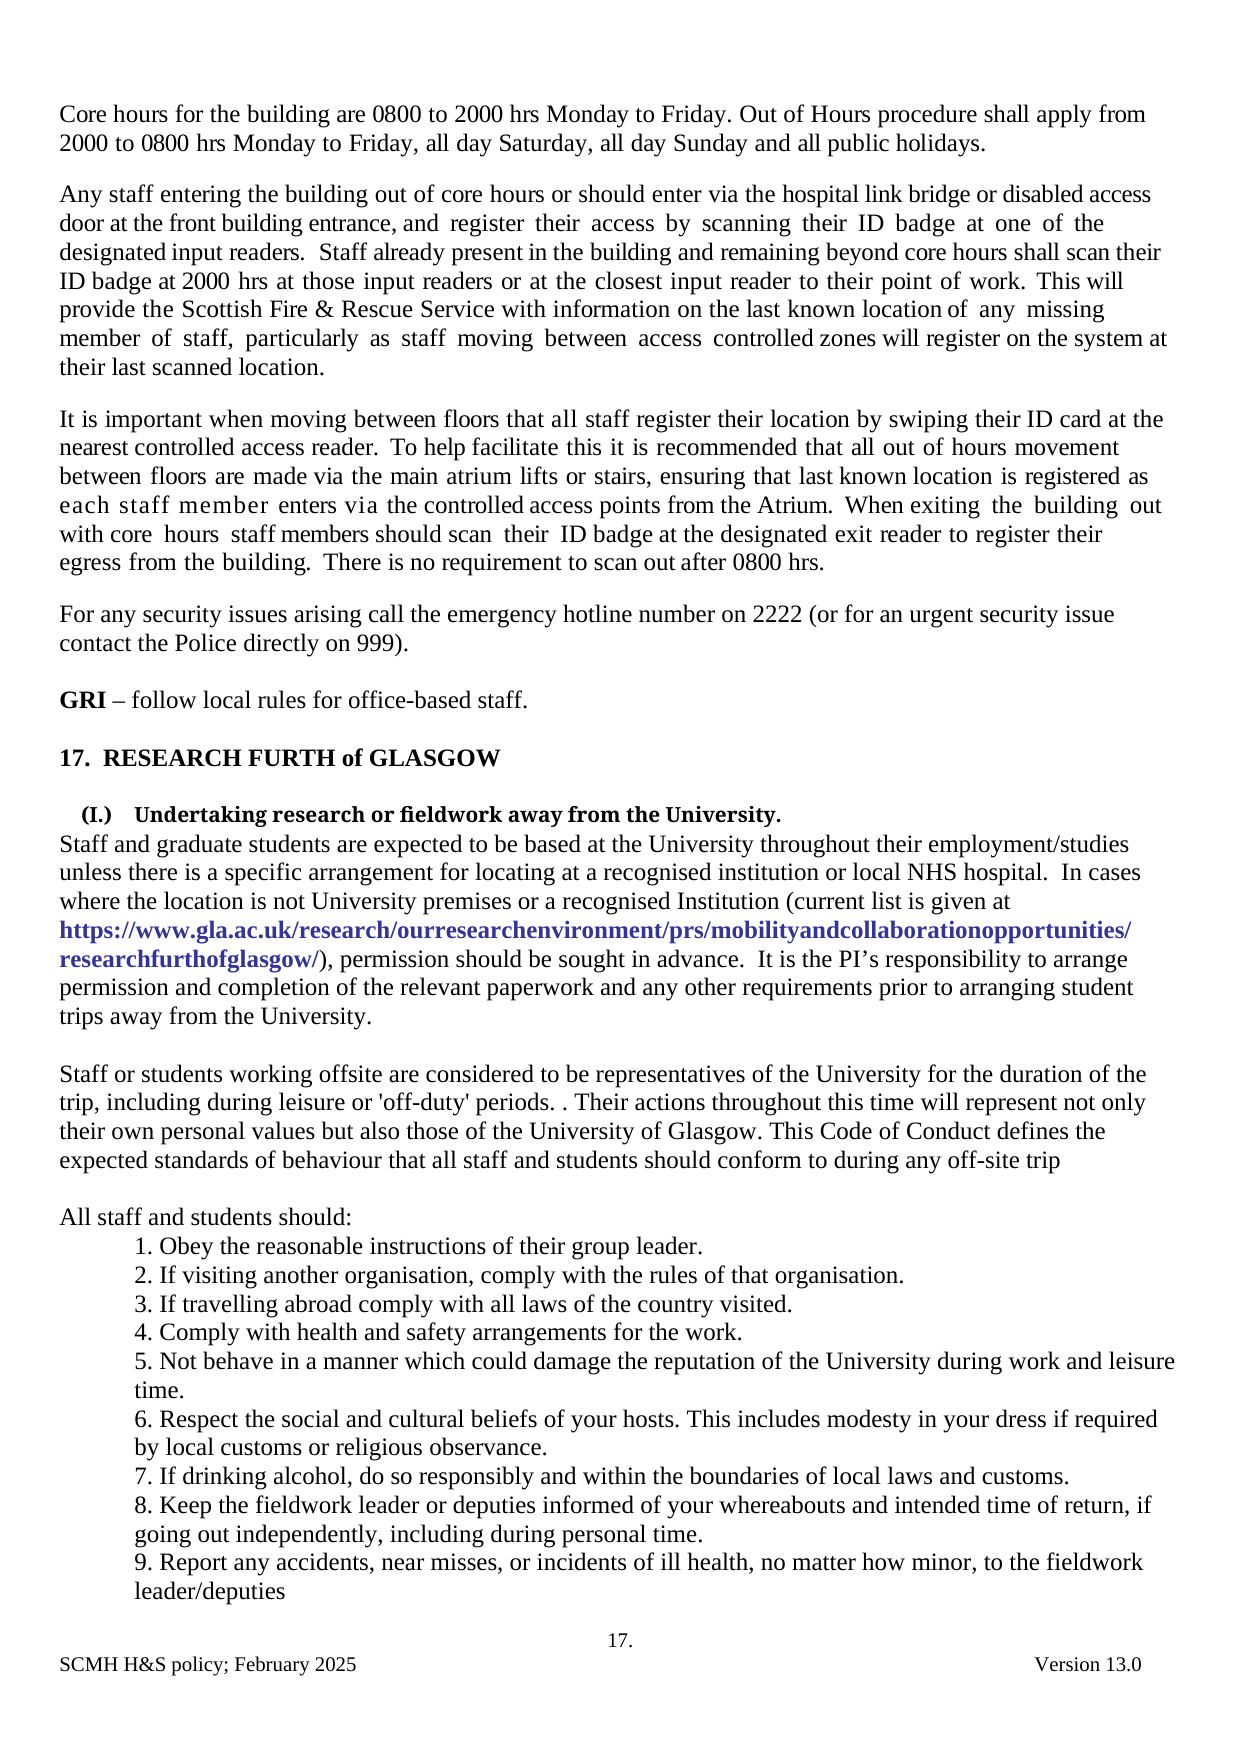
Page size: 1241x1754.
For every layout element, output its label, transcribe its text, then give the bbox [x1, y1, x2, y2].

text 17. RESEARCH FURTH of GLASGOW [59, 743, 1181, 772]
text 3. If travelling abroad comply with all laws of the country visited. [59, 1289, 1181, 1317]
text https://www.gla.ac.uk/research/ourresearchenvironment/prs/mobilityandcollaborationopportunities/researchfurthofglasgow/), permission should be sought in advance. It is the PI’s responsibility to arrange permission and completion of the relevant paperwork and any other requirements prior to arranging student trips away from the University. [59, 915, 1181, 1030]
text 4. Comply with health and safety arrangements for the work. [59, 1317, 1181, 1346]
text Staff or students working offsite are considered to be representatives of the University for the duration of the trip, including during leisure or 'off-duty' periods. . Their actions throughout this time will represent not only their own personal values but also those of the University of Glasgow. This Code of Conduct defines the expected standards of behaviour that all staff and students should conform to during any off-site trip [59, 1059, 1181, 1174]
text 5. Not behave in a manner which could damage the reputation of the University during work and leisure time. [134, 1346, 1181, 1404]
text 1. Obey the reasonable instructions of their group leader. [59, 1231, 1181, 1260]
text GRI – follow local rules for office-based staff. [59, 685, 1181, 714]
text Staff and graduate students are expected to be based at the University throughout their employment/studies unless there is a specific arrangement for locating at a recognised institution or local NHS hospital. In cases where the location is not University premises or a recognised Institution (current list is given at [59, 829, 1181, 915]
text 2. If visiting another organisation, comply with the rules of that organisation. [59, 1260, 1181, 1289]
text 8. Keep the fieldwork leader or deputies informed of your whereabouts and intended time of return, if going out independently, including during personal time. [134, 1490, 1181, 1547]
text It is important when moving between floors that all staff register their location by swiping their ID card at the nearest controlled access reader. To help facilitate this it is recommended that all out of hours movement between floors are made via the main atrium lifts or stairs, ensuring that last known location is registered as each staff member enters via the controlled access points from the Atrium. When exiting the building out with core hours staff members should scan their ID badge at the designated exit reader to register their egress from the building. There is no requirement to scan out after 0800 hrs. [59, 404, 1169, 576]
text 7. If drinking alcohol, do so responsibly and within the boundaries of local laws and customs. [59, 1461, 1181, 1490]
text For any security issues arising call the emergency hotline number on 2222 (or for an urgent security issue contact the Police directly on 999). [59, 599, 1181, 657]
text 9. Report any accidents, near misses, or incidents of ill health, no matter how minor, to the fieldwork leader/deputies [134, 1547, 1181, 1605]
text All staff and students should: [59, 1202, 1181, 1231]
text Any staff entering the building out of core hours or should enter via the hospital link bridge or disabled access door at the front building entrance, and register their access by scanning their ID badge at one of the designated input readers. Staff already present in the building and remaining beyond core hours shall scan their ID badge at 2000 hrs at those input readers or at the closest input reader to their point of work. This will provide the Scottish Fire & Rescue Service with information on the last known location of any missing member of staff, particularly as staff moving between access controlled zones will register on the system at their last scanned location. [59, 179, 1169, 381]
text Core hours for the building are 0800 to 2000 hrs Monday to Friday. Out of Hours procedure shall apply from 2000 to 0800 hrs Monday to Friday, all day Saturday, all day Sunday and all public holidays. [59, 99, 1169, 157]
subtitle (I.) Undertaking research or fieldwork away from the University. [59, 800, 1181, 829]
text 6. Respect the social and cultural beliefs of your hosts. This includes modesty in your dress if required by local customs or religious observance. [134, 1404, 1181, 1461]
